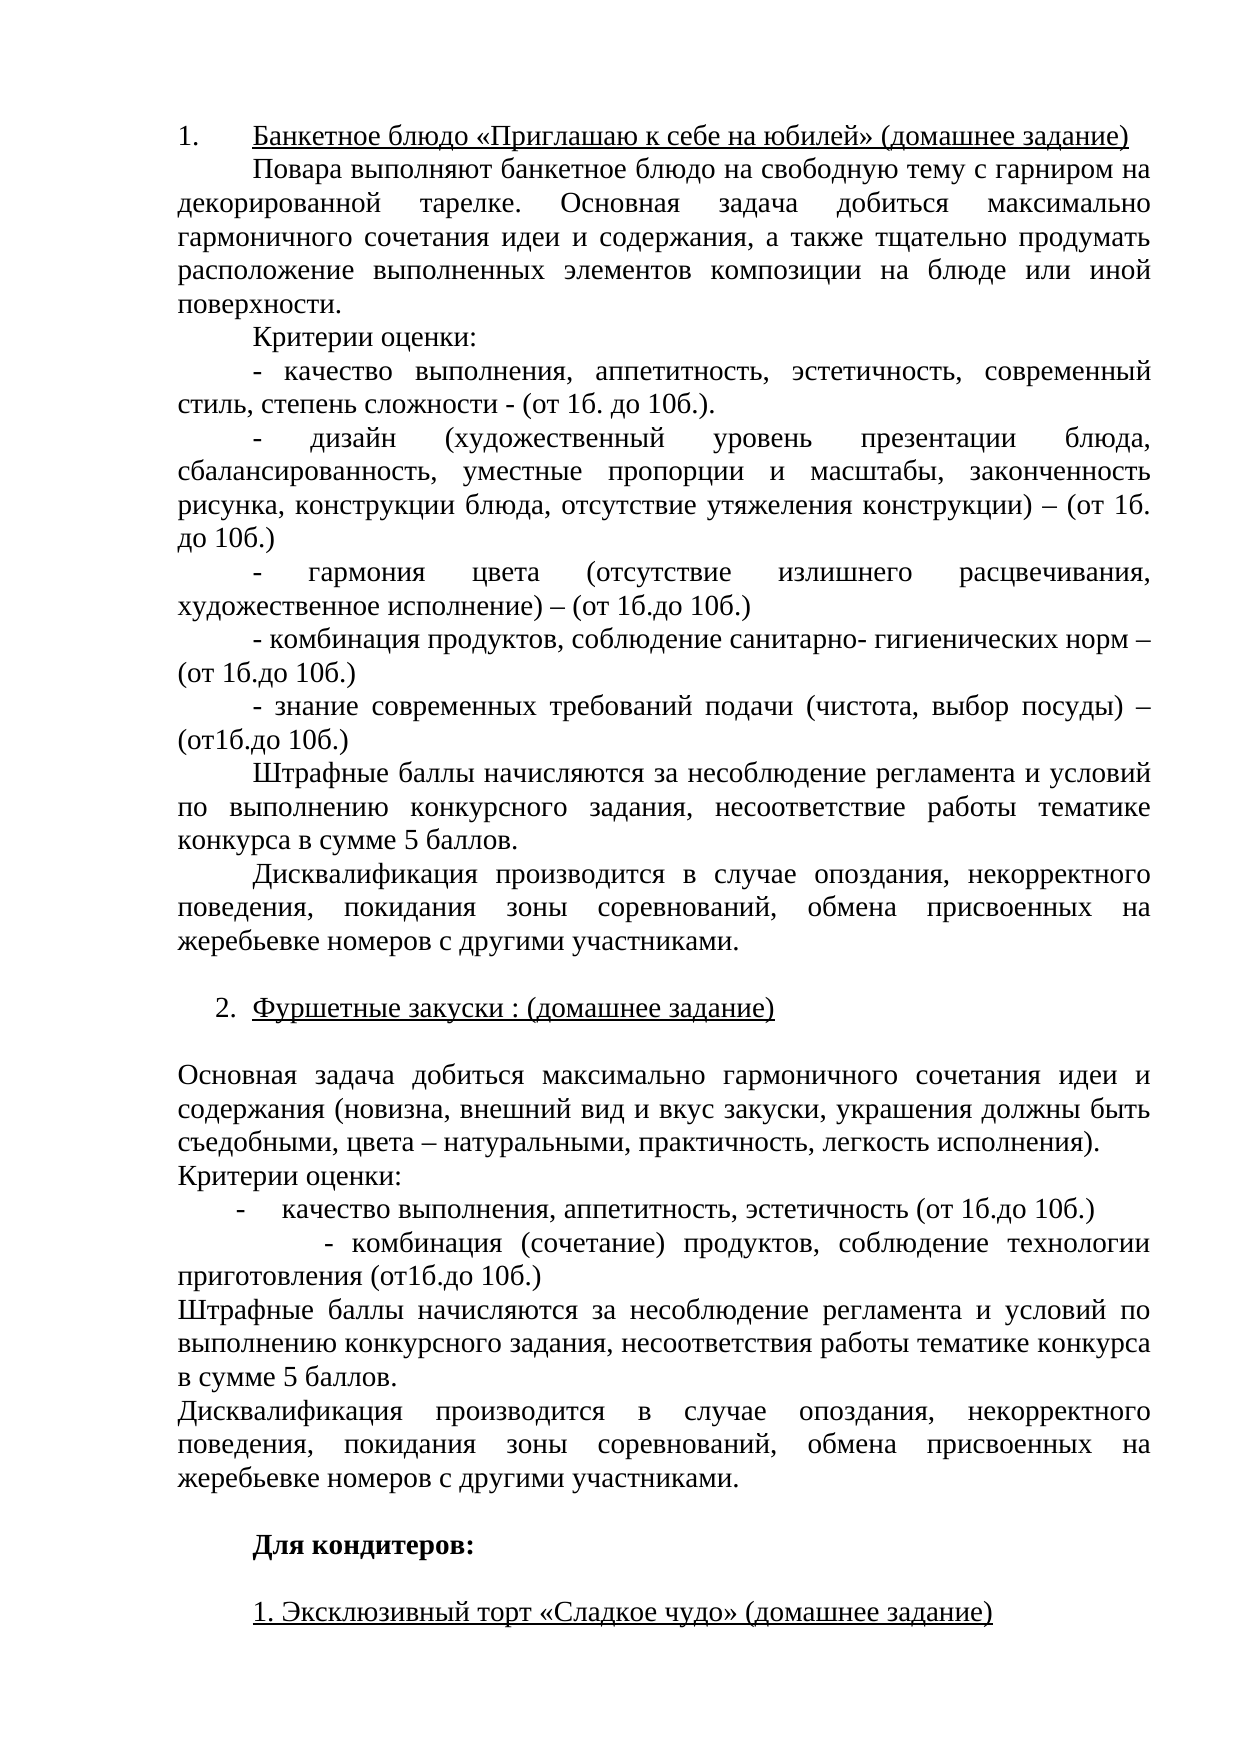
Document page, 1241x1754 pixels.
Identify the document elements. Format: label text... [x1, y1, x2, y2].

text Дисквалификация производится в случае опоздания, некорректного поведения, покидания зоны соревнований, обмена присвоенных на жеребьевке номеров с другими участниками. [177, 1393, 1152, 1493]
list Банкетное блюдо «Приглашаю к себе на юбилей» (домашнее задание) [177, 118, 1152, 152]
text - комбинация продуктов, соблюдение санитарно- гигиенических норм – (от 1б.до 10б.) [177, 621, 1152, 688]
text Критерии оценки: [177, 1158, 1152, 1191]
text Критерии оценки: [252, 319, 1152, 353]
text 1. Эксклюзивный торт «Сладкое чудо» (домашнее задание) [177, 1594, 1152, 1627]
text - качество выполнения, аппетитность, эстетичность (от 1б.до 10б.) [177, 1191, 1152, 1225]
text - качество выполнения, аппетитность, эстетичность, современный стиль, степень сложности - (от 1б. до 10б.). [177, 353, 1152, 420]
text - гармония цвета (отсутствие излишнего расцвечивания, художественное исполнение) – (от 1б.до 10б.) [177, 554, 1152, 621]
list Фуршетные закуски : (домашнее задание) [215, 990, 1152, 1024]
text Штрафные баллы начисляются за несоблюдение регламента и условий по выполнению конкурсного задания, несоответствие работы тематике конкурса в сумме 5 баллов. [177, 755, 1152, 856]
text Дисквалификация производится в случае опоздания, некорректного поведения, покидания зоны соревнований, обмена присвоенных на жеребьевке номеров с другими участниками. [177, 856, 1152, 957]
text - дизайн (художественный уровень презентации блюда, сбалансированность, уместные пропорции и масштабы, законченность рисунка, конструкции блюда, отсутствие утяжеления конструкции) – (от 1б. до 10б.) [177, 420, 1152, 554]
text Повара выполняют банкетное блюдо на свободную тему с гарниром на декорированной тарелке. Основная задача добиться максимально гармоничного сочетания идеи и содержания, а также тщательно продумать расположение выполненных элементов композиции на блюде или иной поверхности. [177, 152, 1152, 319]
text - знание современных требований подачи (чистота, выбор посуды) – (от1б.до 10б.) [177, 688, 1152, 755]
text Для кондитеров: [252, 1527, 1152, 1560]
text - комбинация (сочетание) продуктов, соблюдение технологии приготовления (от1б.до 10б.) [177, 1225, 1152, 1292]
text Основная задача добиться максимально гармоничного сочетания идеи и содержания (новизна, внешний вид и вкус закуски, украшения должны быть съедобными, цвета – натуральными, практичность, легкость исполнения). [177, 1057, 1152, 1158]
